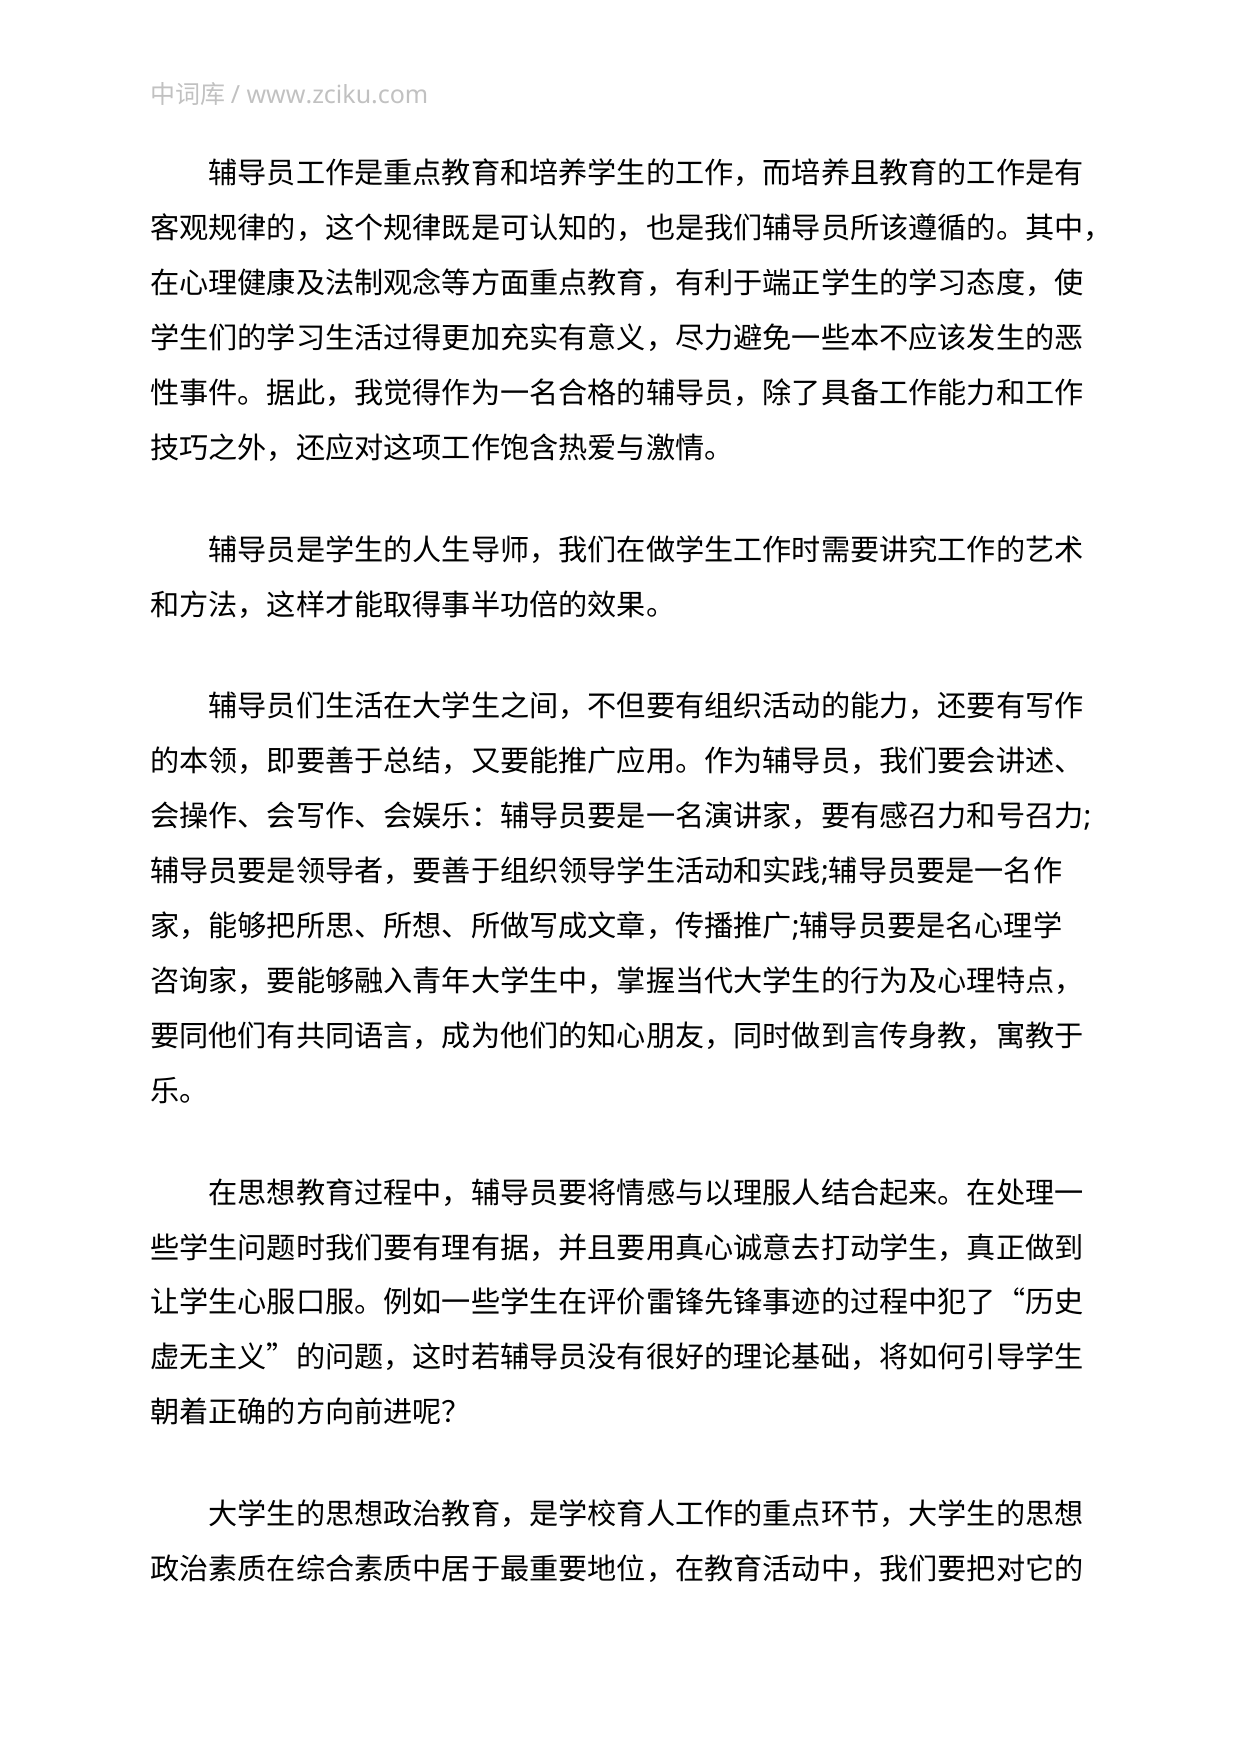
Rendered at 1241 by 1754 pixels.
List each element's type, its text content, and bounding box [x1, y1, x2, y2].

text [150, 1491, 1090, 1588]
text 在思想教育过程中，辅导员要将情感与以理服人结合起来。在处理一些学生问题时我们要有理有据，并且要用真心诚意去打动学生，真正做到让学生心服口服。例如一些学生在评价雷锋先锋事迹的过程中犯了“历史虚无主义”的问题，这时若辅导员没有很好的理论基础，将如何引导学生朝着正确的方向前进呢？ [150, 1169, 1090, 1431]
text 辅导员工作是重点教育和培养学生的工作，而培养且教育的工作是有客观规律的，这个规律既是可认知的，也是我们辅导员所该遵循的。其中，在心理健康及法制观念等方面重点教育，有利于端正学生的学习态度，使学生们的学习生活过得更加充实有意义，尽力避免一些本不应该发生的恶性事件。据此，我觉得作为一名合格的辅导员，除了具备工作能力和工作技巧之外，还应对这项工作饱含热爱与激情。 [150, 150, 1090, 467]
text 辅导员是学生的人生导师，我们在做学生工作时需要讲究工作的艺术和方法，这样才能取得事半功倍的效果。 [150, 526, 1090, 623]
text 辅导员们生活在大学生之间，不但要有组织活动的能力，还要有写作的本领，即要善于总结，又要能推广应用。作为辅导员，我们要会讲述、会操作、会写作、会娱乐：辅导员要是一名演讲家，要有感召力和号召力;辅导员要是领导者，要善于组织领导学生活动和实践;辅导员要是一名作家，能够把所思、所想、所做写成文章，传播推广;辅导员要是名心理学咨询家，要能够融入青年大学生中，掌握当代大学生的行为及心理特点，要同他们有共同语言，成为他们的知心朋友，同时做到言传身教，寓教于乐。 [150, 683, 1090, 1110]
